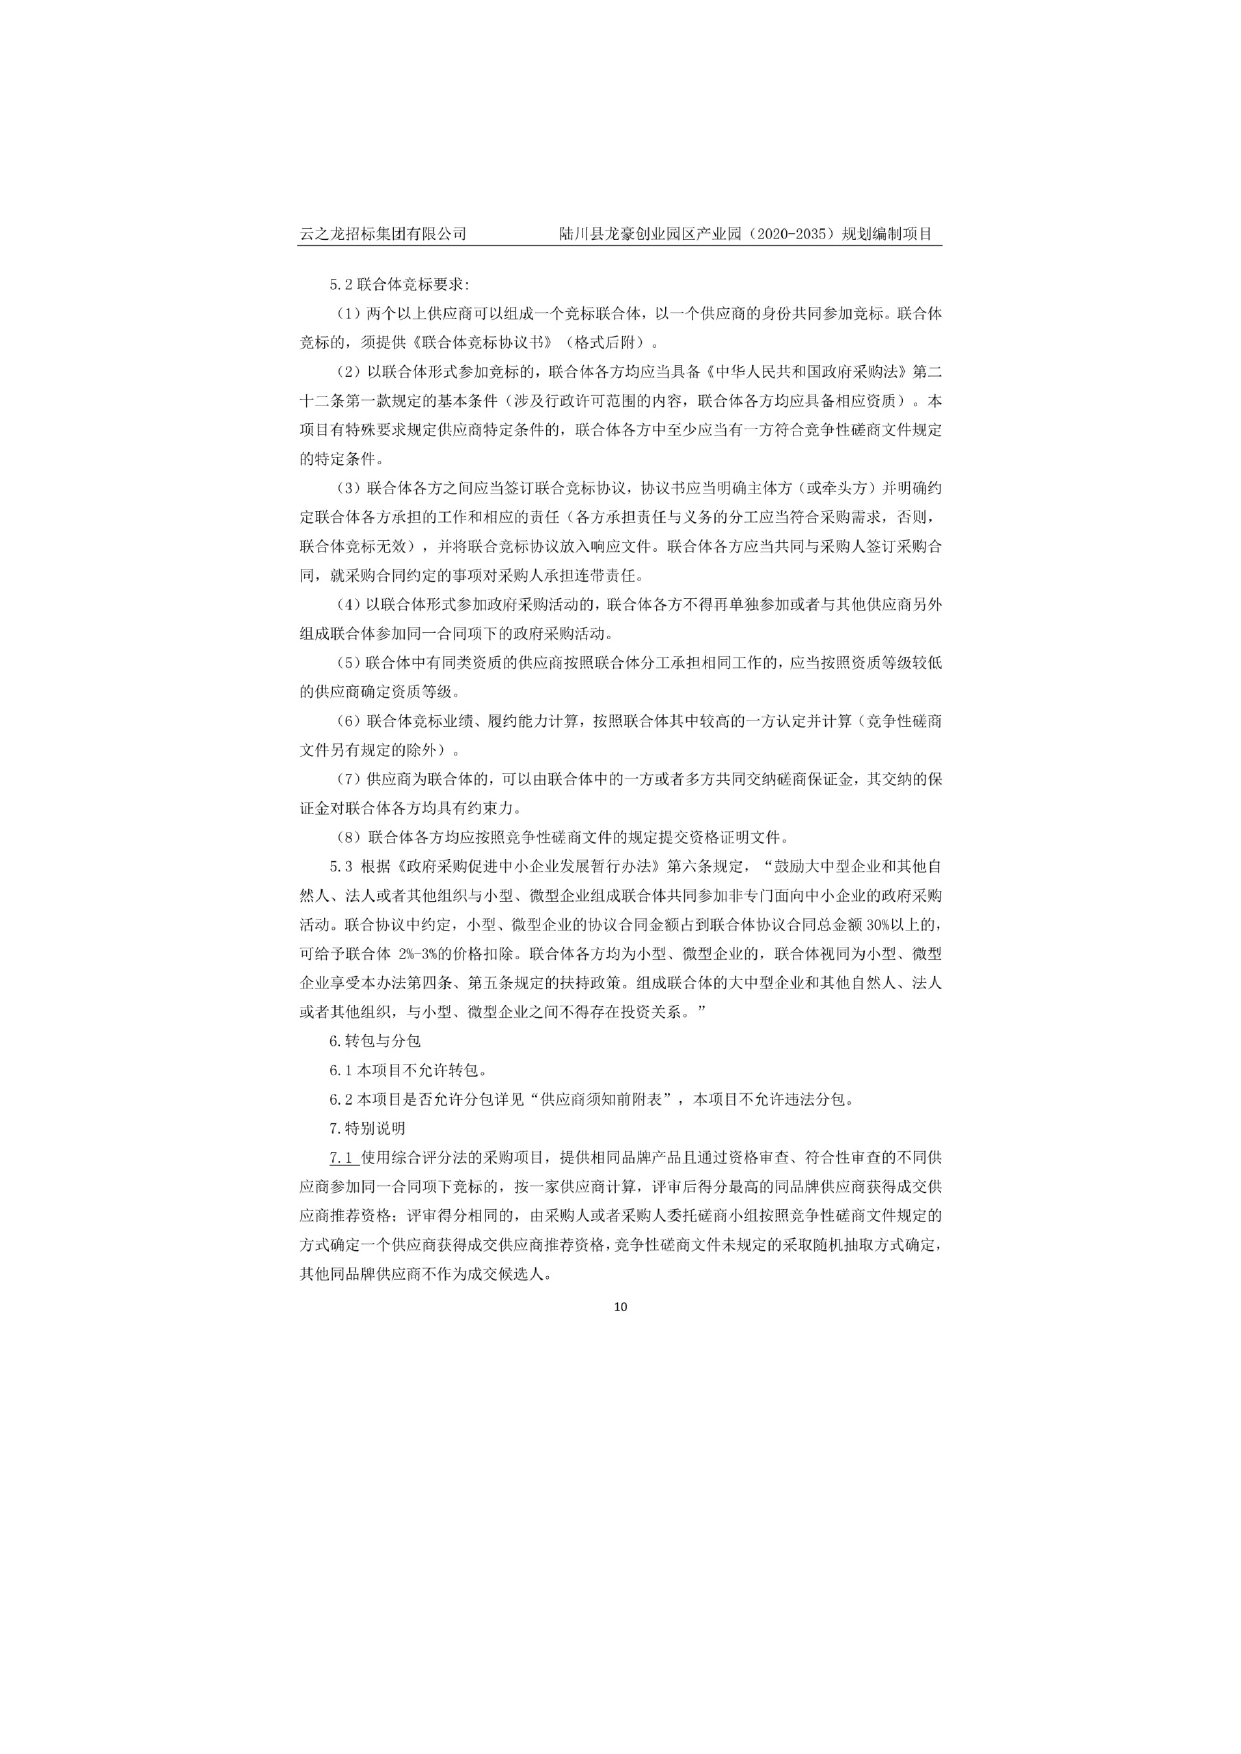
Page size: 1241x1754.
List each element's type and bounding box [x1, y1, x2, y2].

picture [187, 162, 1053, 1386]
